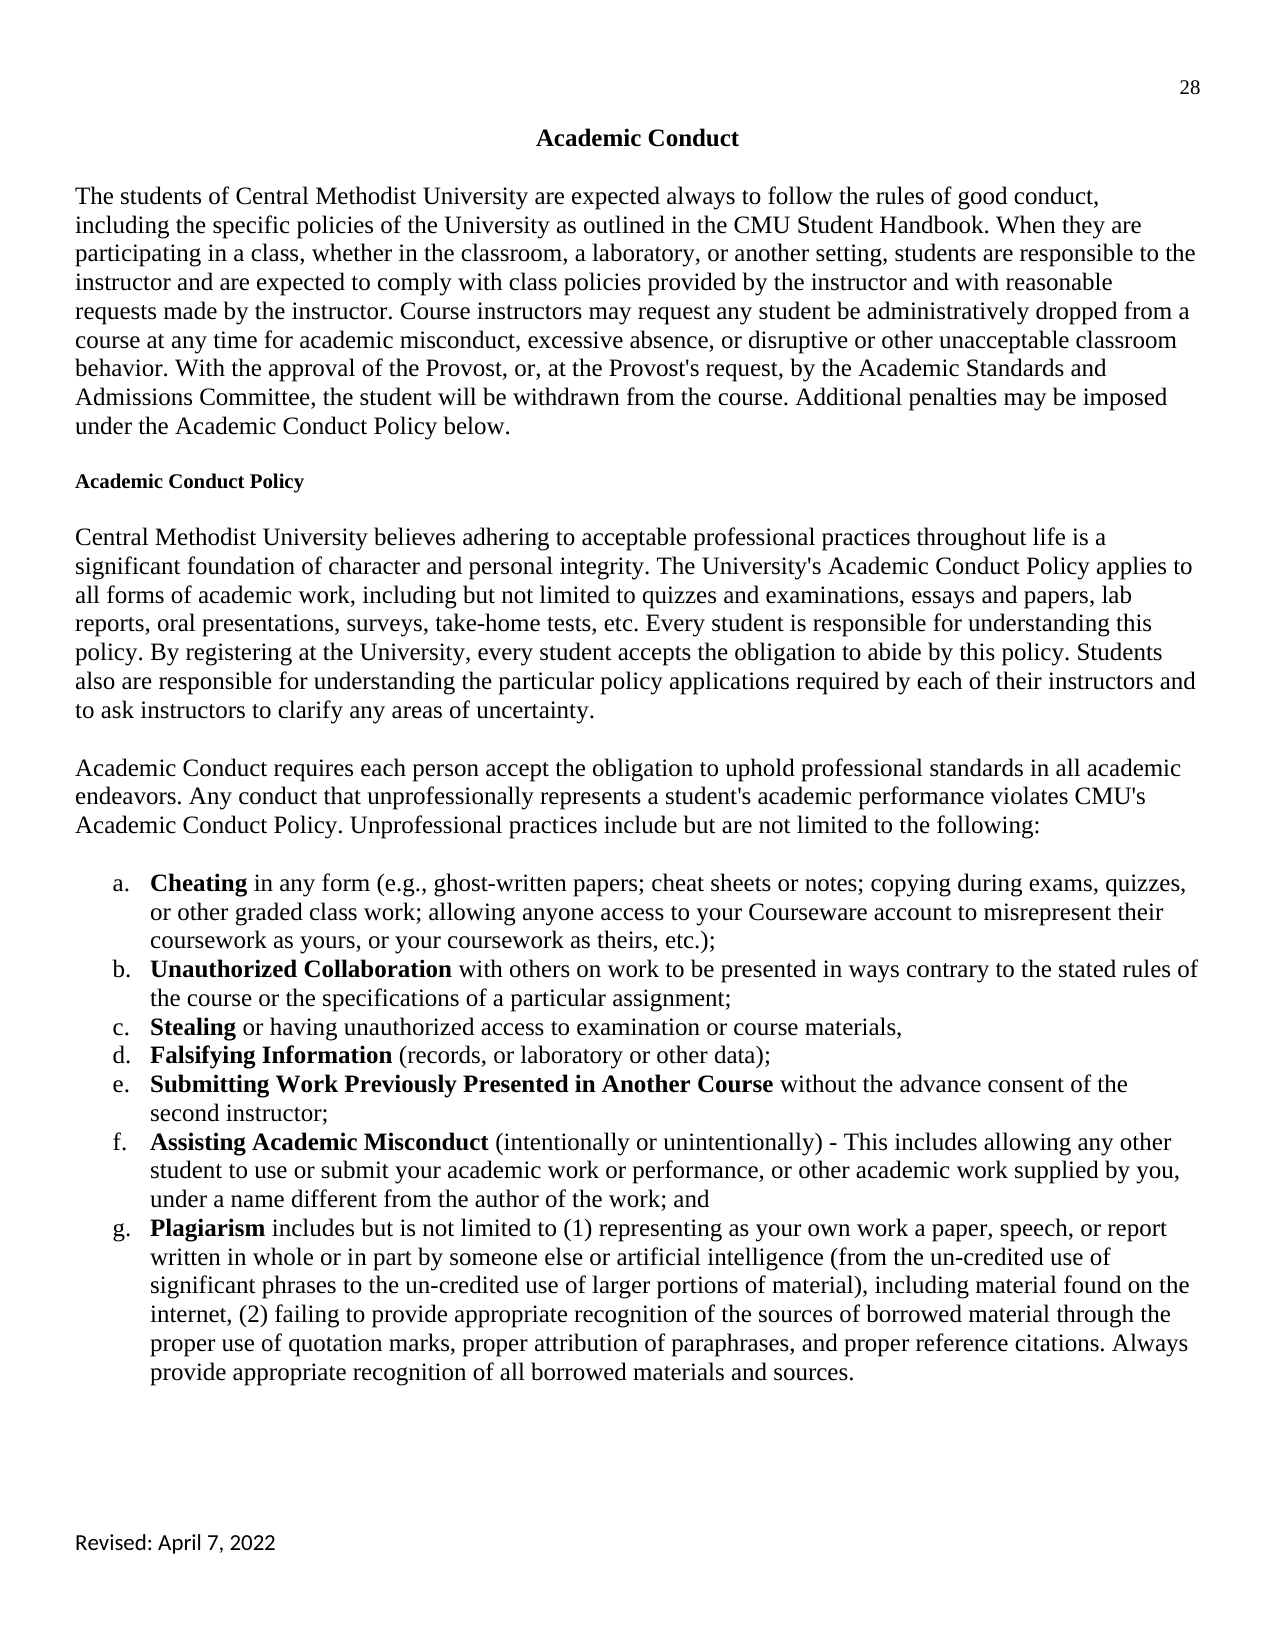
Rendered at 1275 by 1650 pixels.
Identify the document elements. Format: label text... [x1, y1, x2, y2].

list Submitting Work Previously Presented in Another Course without the advance consent of the second instructor; [112, 1069, 1200, 1127]
list Plagiarism includes but is not limited to (1) representing as your own work a paper, speech, or report written in whole or in part by someone else or artificial intelligence (from the un-credited use of significant phrases to the un-credited use of larger portions of material), including material found on the internet, (2) failing to provide appropriate recognition of the sources of borrowed material through the proper use of quotation marks, proper attribution of paraphrases, and proper reference citations. Always provide appropriate recognition of all borrowed materials and sources. [112, 1213, 1200, 1386]
list Unauthorized Collaboration with others on work to be presented in ways contrary to the stated rules of the course or the specifications of a particular assignment; [112, 954, 1200, 1012]
list Falsifying Information (records, or laboratory or other data); [112, 1041, 1200, 1069]
text Academic Conduct [75, 123, 1200, 152]
text Central Methodist University believes adhering to acceptable professional practices throughout life is a significant foundation of character and personal integrity. The University's Academic Conduct Policy applies to all forms of academic work, including but not limited to quizzes and examinations, essays and papers, lab reports, oral presentations, surveys, take-home tests, etc. Every student is responsible for understanding this policy. By registering at the University, every student accepts the obligation to abide by this policy. Students also are responsible for understanding the particular policy applications required by each of their instructors and to ask instructors to clarify any areas of uncertainty. [75, 522, 1200, 723]
text The students of Central Methodist University are expected always to follow the rules of good conduct, including the specific policies of the University as outlined in the CMU Student Handbook. When they are participating in a class, whether in the classroom, a laboratory, or another setting, students are responsible to the instructor and are expected to comply with class policies provided by the instructor and with reasonable requests made by the instructor. Course instructors may request any student be administratively dropped from a course at any time for academic misconduct, excessive absence, or disruptive or other unacceptable classroom behavior. With the approval of the Provost, or, at the Provost's request, by the Academic Standards and Admissions Committee, the student will be withdrawn from the course. Additional penalties may be imposed under the Academic Conduct Policy below. [75, 181, 1200, 440]
text Academic Conduct Policy [75, 469, 1200, 493]
list Assisting Academic Misconduct (intentionally or unintentionally) - This includes allowing any other student to use or submit your academic work or performance, or other academic work supplied by you, under a name different from the author of the work; and [112, 1127, 1200, 1213]
list Cheating in any form (e.g., ghost-written papers; cheat sheets or notes; copying during exams, quizzes, or other graded class work; allowing anyone access to your Courseware account to misrepresent their coursework as yours, or your coursework as theirs, etc.); [112, 868, 1200, 954]
text Academic Conduct requires each person accept the obligation to uphold professional standards in all academic endeavors. Any conduct that unprofessionally represents a student's academic performance violates CMU's Academic Conduct Policy. Unprofessional practices include but are not limited to the following: [75, 753, 1200, 839]
list Stealing or having unauthorized access to examination or course materials, [112, 1012, 1200, 1041]
